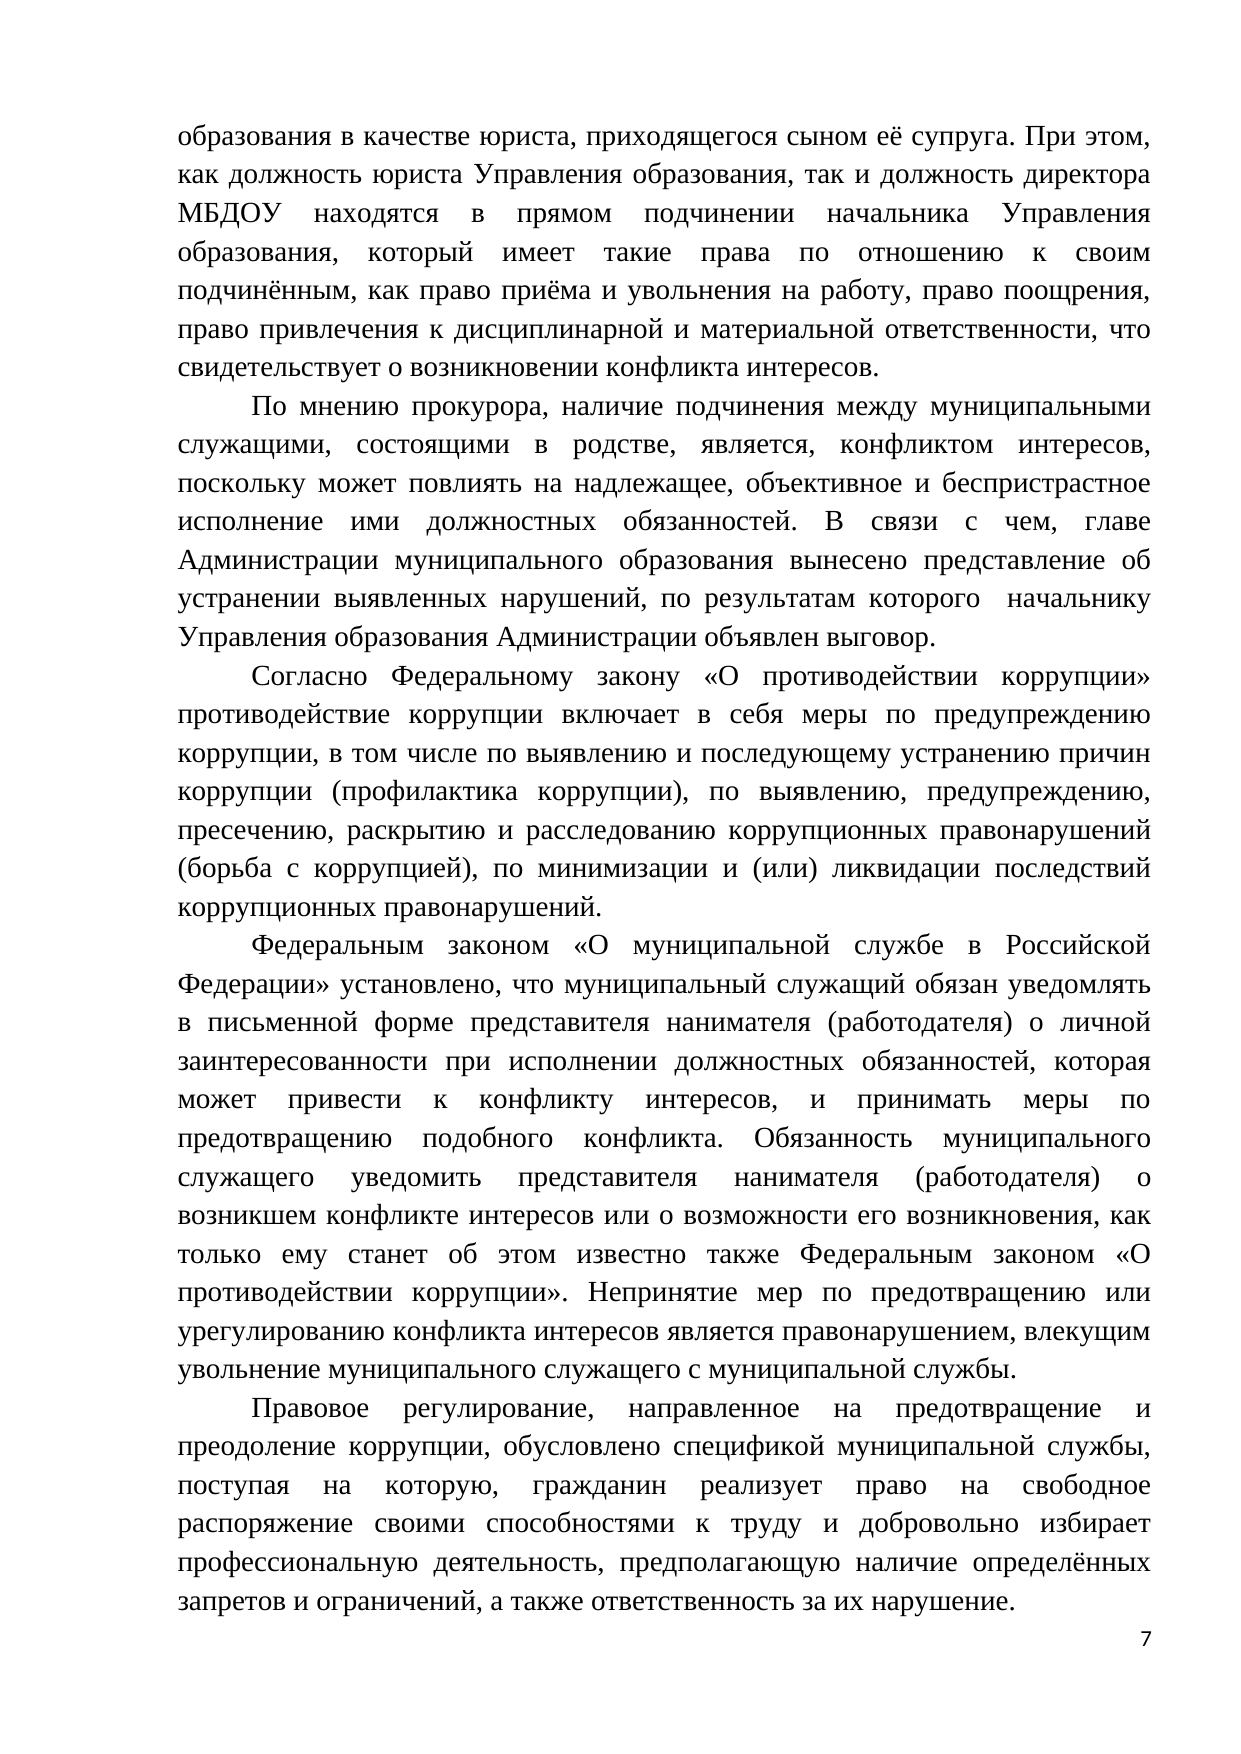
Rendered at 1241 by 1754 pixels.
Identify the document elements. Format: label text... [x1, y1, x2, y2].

text Согласно Федеральному закону «О противодействии коррупции» противодействие коррупции включает в себя меры по предупреждению коррупции, в том числе по выявлению и последующему устранению причин коррупции (профилактика коррупции), по выявлению, предупреждению, пресечению, раскрытию и расследованию коррупционных правонарушений (борьба с коррупцией), по минимизации и (или) ликвидации последствий коррупционных правонарушений. [177, 658, 1152, 922]
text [177, 118, 1152, 383]
text Федеральным законом «О муниципальной службе в Российской Федерации» установлено, что муниципальный служащий обязан уведомлять в письменной форме представителя нанимателя (работодателя) о личной заинтересованности при исполнении должностных обязанностей, которая может привести к конфликту интересов, и принимать меры по предотвращению подобного конфликта. Обязанность муниципального служащего уведомить представителя нанимателя (работодателя) о возникшем конфликте интересов или о возможности его возникновения, как только ему станет об этом известно также Федеральным законом «О противодействии коррупции». Непринятие мер по предотвращению или урегулированию конфликта интересов является правонарушением, влекущим увольнение муниципального служащего с муниципальной службы. [177, 927, 1152, 1385]
text По мнению прокурора, наличие подчинения между муниципальными служащими, состоящими в родстве, является, конфликтом интересов, поскольку может повлиять на надлежащее, объективное и беспристрастное исполнение ими должностных обязанностей. В связи с чем, главе Администрации муниципального образования вынесено представление об устранении выявленных нарушений, по результатам которого начальнику Управления образования Администрации объявлен выговор. [177, 388, 1152, 653]
text Правовое регулирование, направленное на предотвращение и преодоление коррупции, обусловлено спецификой муниципальной службы, поступая на которую, гражданин реализует право на свободное распоряжение своими способностями к труду и добровольно избирает профессиональную деятельность, предполагающую наличие определённых запретов и ограничений, а также ответственность за их нарушение. [177, 1390, 1152, 1616]
